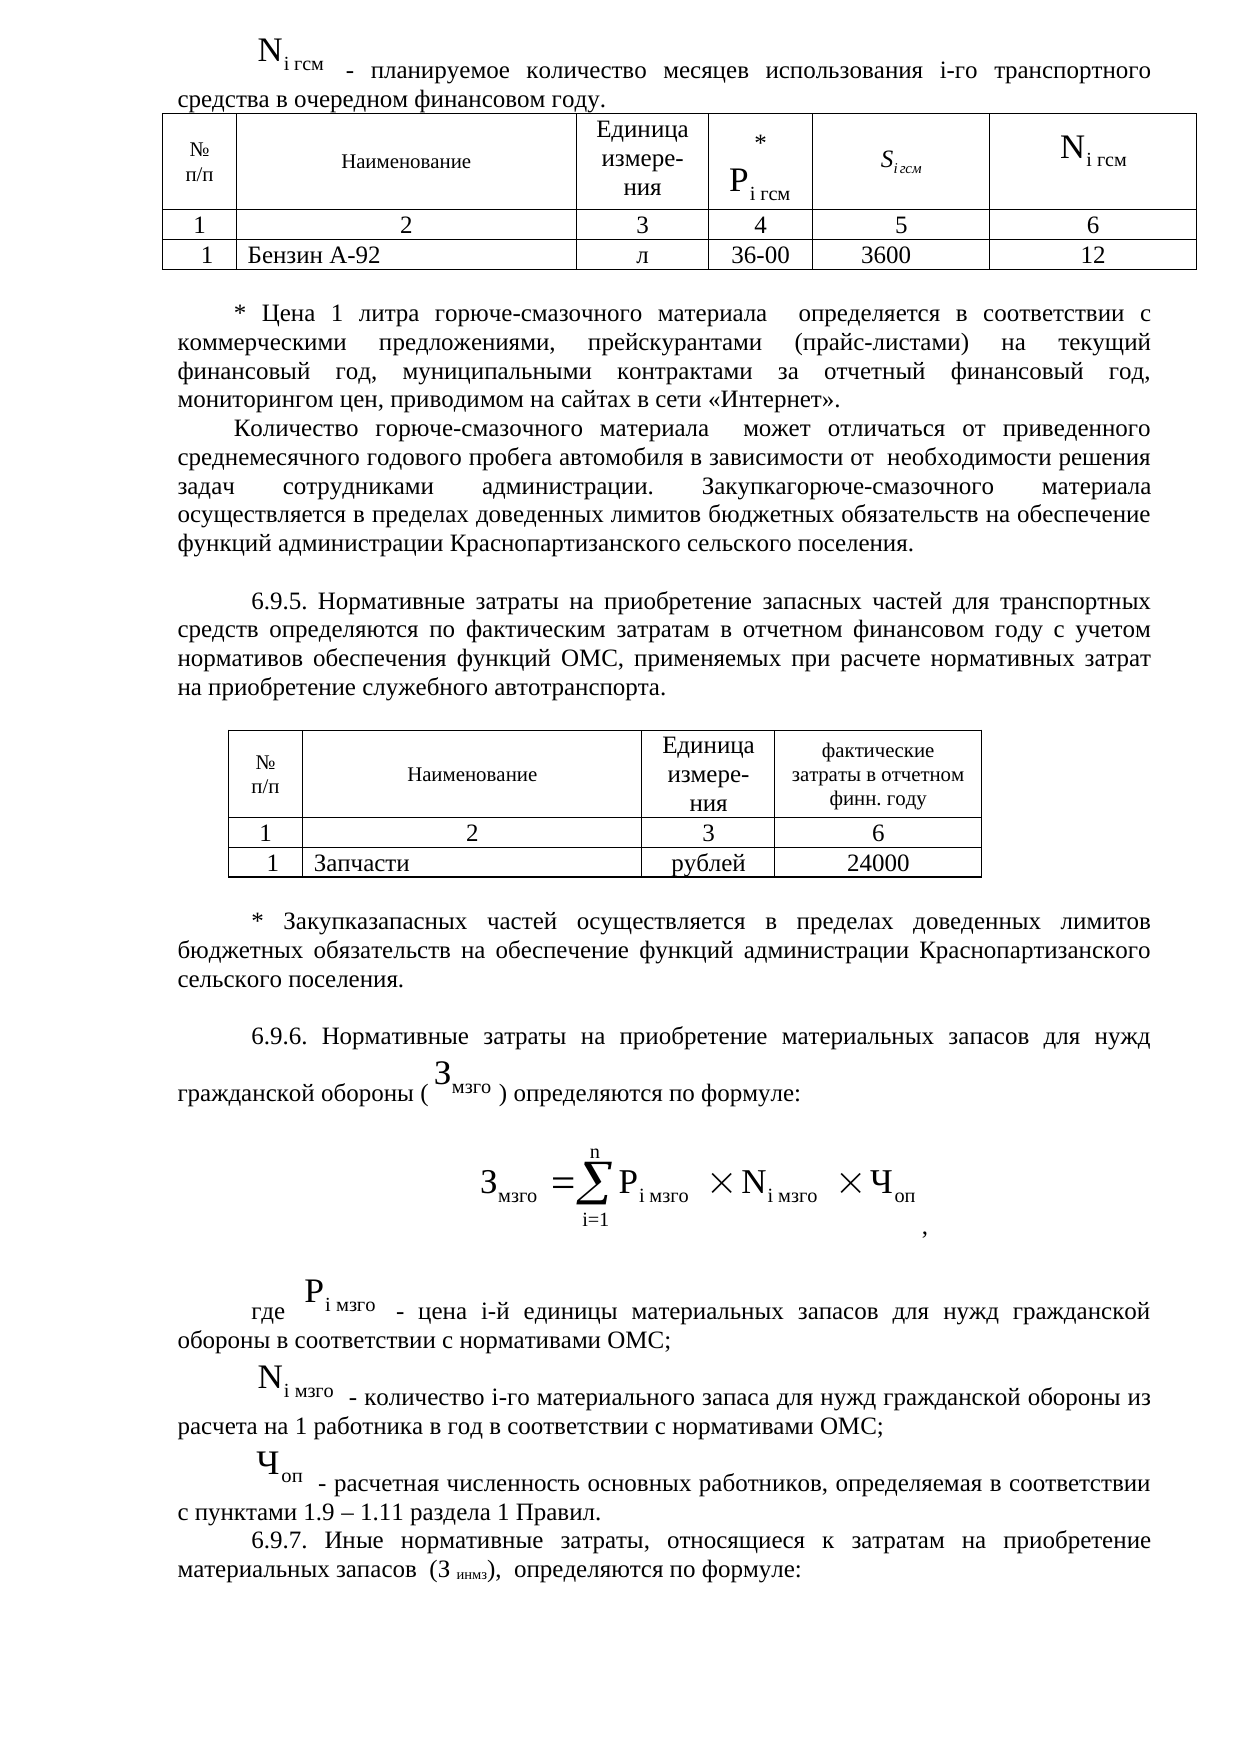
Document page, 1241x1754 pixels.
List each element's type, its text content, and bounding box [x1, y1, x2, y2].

table_cell 3 [642, 818, 774, 847]
table_cell 5 [813, 210, 989, 239]
table_cell 6 [990, 210, 1196, 239]
table_header Единица измере-ния [577, 114, 708, 209]
text * Цена 1 литра горюче-смазочного материала определяется в соответствии с коммерческими предложениями, прейскурантами (прайс-листами) на текущий финансовый год, муниципальными контрактами за отчетный финансовый год, мониторингом цен, приводимом на сайтах в сети «Интернет». [177, 298, 1152, 413]
table_cell 4 [709, 210, 812, 239]
table_cell 1 [229, 818, 302, 847]
text 6.9.6. Нормативные затраты на приобретение материальных запасов для нужд гражданской обороны () определяются по формуле: [177, 1021, 1152, 1107]
table_header Единица измере-ния [642, 731, 774, 817]
table_cell Запчасти [303, 848, 641, 876]
table_header Наименование [303, 731, 641, 817]
text - количество i-го материального запаса для нужд гражданской обороны из расчета на 1 работника в год в соответствии с нормативами ОМС; [177, 1354, 1152, 1440]
table_header [813, 114, 989, 209]
table_cell 6 [775, 818, 981, 847]
text - планируемое количество месяцев использования i-го транспортного средства в очередном финансовом году. [177, 27, 1152, 113]
text 6.9.5. Нормативные затраты на приобретение запасных частей для транспортных средств определяются по фактическим затратам в отчетном финансовом году с учетом нормативов обеспечения функций ОМС, применяемых при расчете нормативных затрат на приобретение служебного автотранспорта. [177, 586, 1152, 701]
table_cell 1 [163, 210, 236, 239]
table_cell 2 [303, 818, 641, 847]
table_cell 1 [229, 848, 302, 876]
table_header № п/п [229, 731, 302, 817]
table_cell 36-00 [709, 240, 812, 268]
text * Закупказапасных частей осуществляется в пределах доведенных лимитов бюджетных обязательств на обеспечение функций администрации Краснопартизанского сельского поселения. [177, 906, 1152, 992]
table_header № п/п [163, 114, 236, 209]
text 6.9.7. Иные нормативные затраты, относящиеся к затратам на приобретение материальных запасов (З инмз), определяются по формуле: [177, 1525, 1152, 1583]
table_header [990, 114, 1196, 209]
text - расчетная численность основных работников, определяемая в соответствии с пунктами 1.9 – 1.11 раздела 1 Правил. [177, 1440, 1152, 1525]
table_cell Бензин А-92 [237, 240, 576, 268]
text , [177, 1136, 1152, 1239]
text Количество горюче-смазочного материала может отличаться от приведенного среднемесячного годового пробега автомобиля в зависимости от необходимости решения задач сотрудниками администрации. Закупкагорюче-смазочного материала осуществляется в пределах доведенных лимитов бюджетных обязательств на обеспечение функций администрации Краснопартизанского сельского поселения. [177, 413, 1152, 557]
table_header Наименование [237, 114, 576, 209]
table_cell 3600 [813, 240, 989, 268]
table_header * [709, 114, 812, 209]
table_header фактические затраты в отчетном финн. году [775, 731, 981, 817]
table_cell 2 [237, 210, 576, 239]
table_cell 12 [990, 240, 1196, 268]
table_cell 1 [163, 240, 236, 268]
table_cell 24000 [775, 848, 981, 876]
table_cell 3 [577, 210, 708, 239]
text где - цена i-й единицы материальных запасов для нужд гражданской обороны в соответствии с нормативами ОМС; [177, 1268, 1152, 1354]
table_cell л [577, 240, 708, 268]
table_cell рублей [642, 848, 774, 876]
